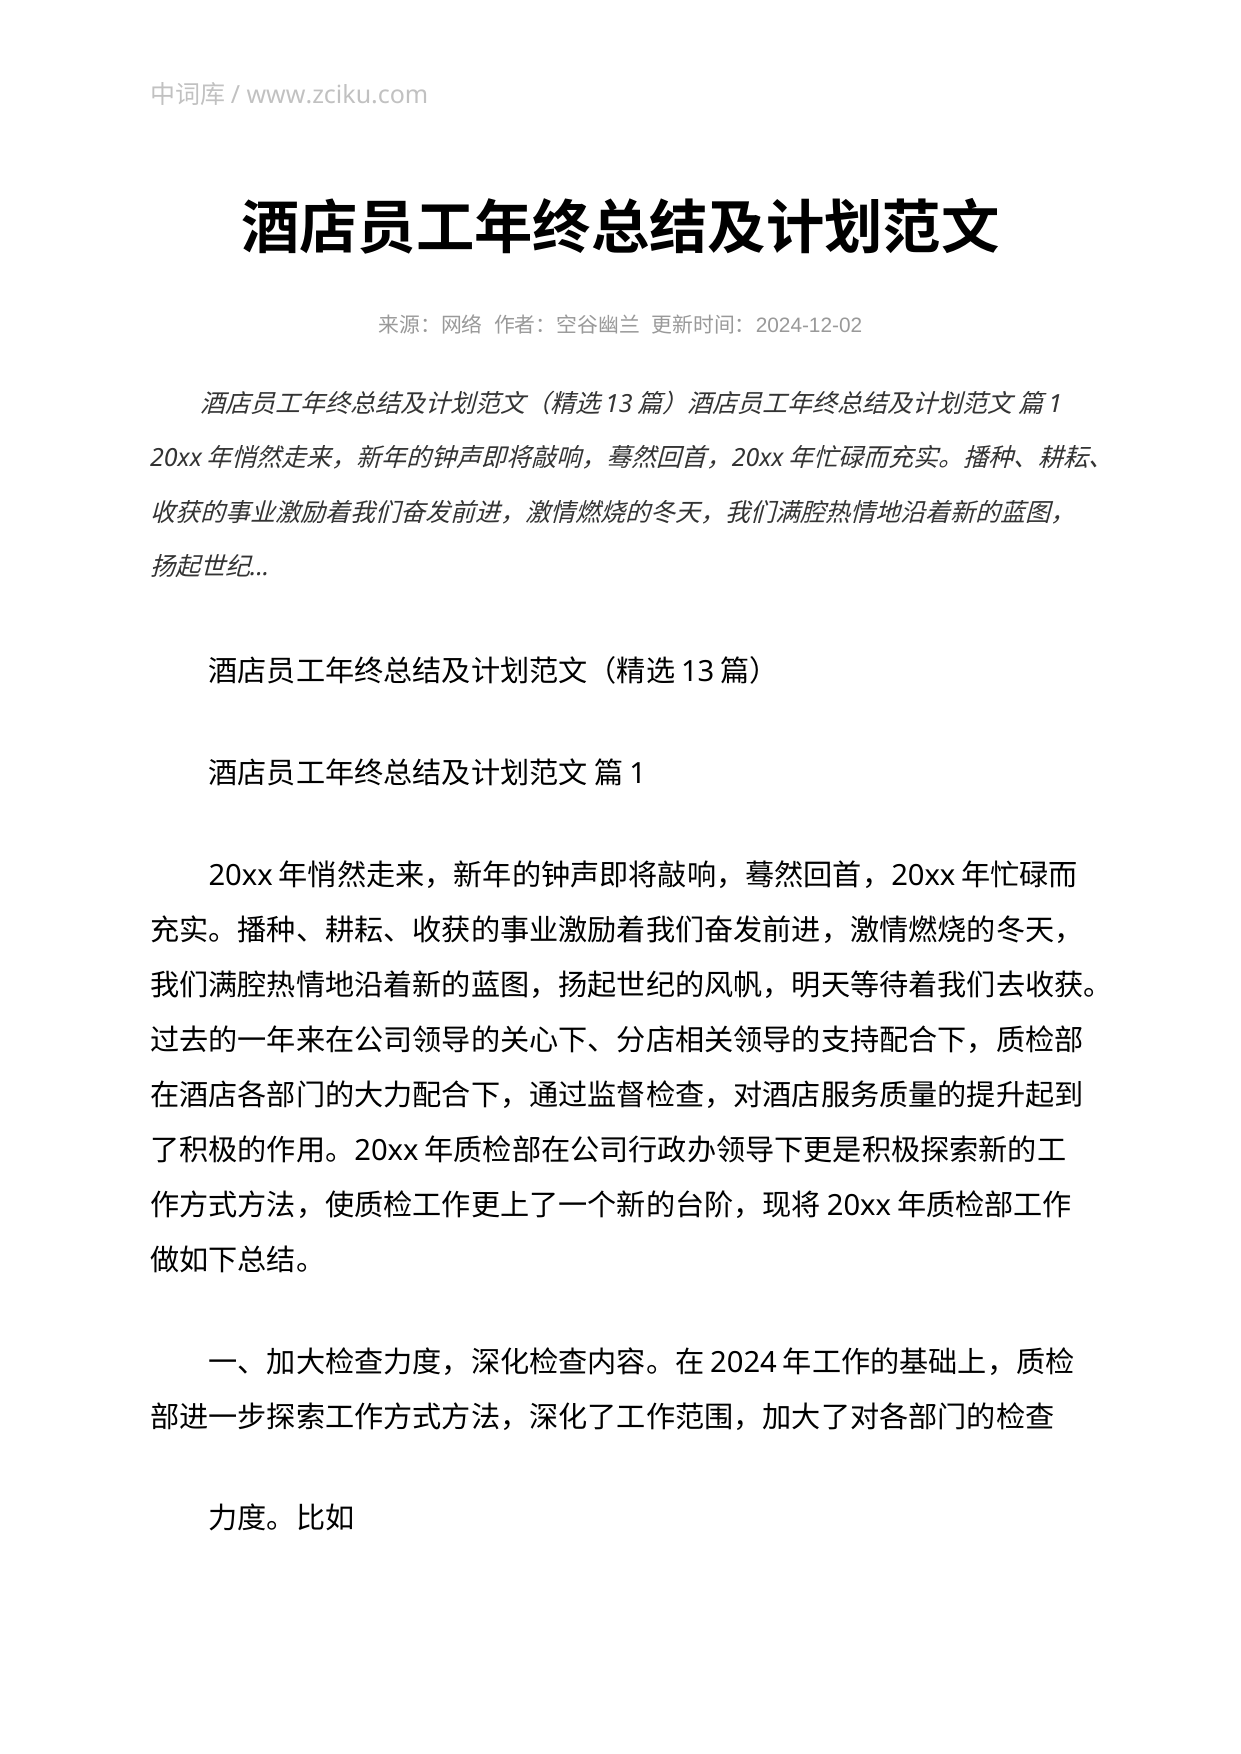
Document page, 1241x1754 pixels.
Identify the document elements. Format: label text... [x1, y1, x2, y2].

text 一、加大检查力度，深化检查内容。在2024年工作的基础上，质检部进一步探索工作方式方法，深化了工作范围，加大了对各部门的检查 [150, 1338, 1090, 1435]
text 20xx年悄然走来，新年的钟声即将敲响，蓦然回首，20xx年忙碌而充实。播种、耕耘、收获的事业激励着我们奋发前进，激情燃烧的冬天，我们满腔热情地沿着新的蓝图，扬起世纪的风帆，明天等待着我们去收获。过去的一年来在公司领导的关心下、分店相关领导的支持配合下，质检部在酒店各部门的大力配合下，通过监督检查，对酒店服务质量的提升起到了积极的作用。20xx年质检部在公司行政办领导下更是积极探索新的工作方式方法，使质检工作更上了一个新的台阶，现将20xx年质检部工作做如下总结。 [150, 852, 1090, 1279]
subtitle 酒店员工年终总结及计划范文 [150, 181, 1090, 266]
text 酒店员工年终总结及计划范文（精选13篇） [150, 648, 1090, 690]
text 酒店员工年终总结及计划范文 篇1 [150, 750, 1090, 792]
text 来源：网络 作者：空谷幽兰 更新时间：2024-12-02 [150, 313, 1090, 337]
text 力度。比如 [150, 1495, 1090, 1537]
text 酒店员工年终总结及计划范文（精选13篇）酒店员工年终总结及计划范文 篇1 20xx年悄然走来，新年的钟声即将敲响，蓦然回首，20xx年忙碌而充实。播种、耕耘、收获的事业激励着我们奋发前进，激情燃烧的冬天，我们满腔热情地沿着新的蓝图，扬起世纪... [150, 383, 1090, 583]
